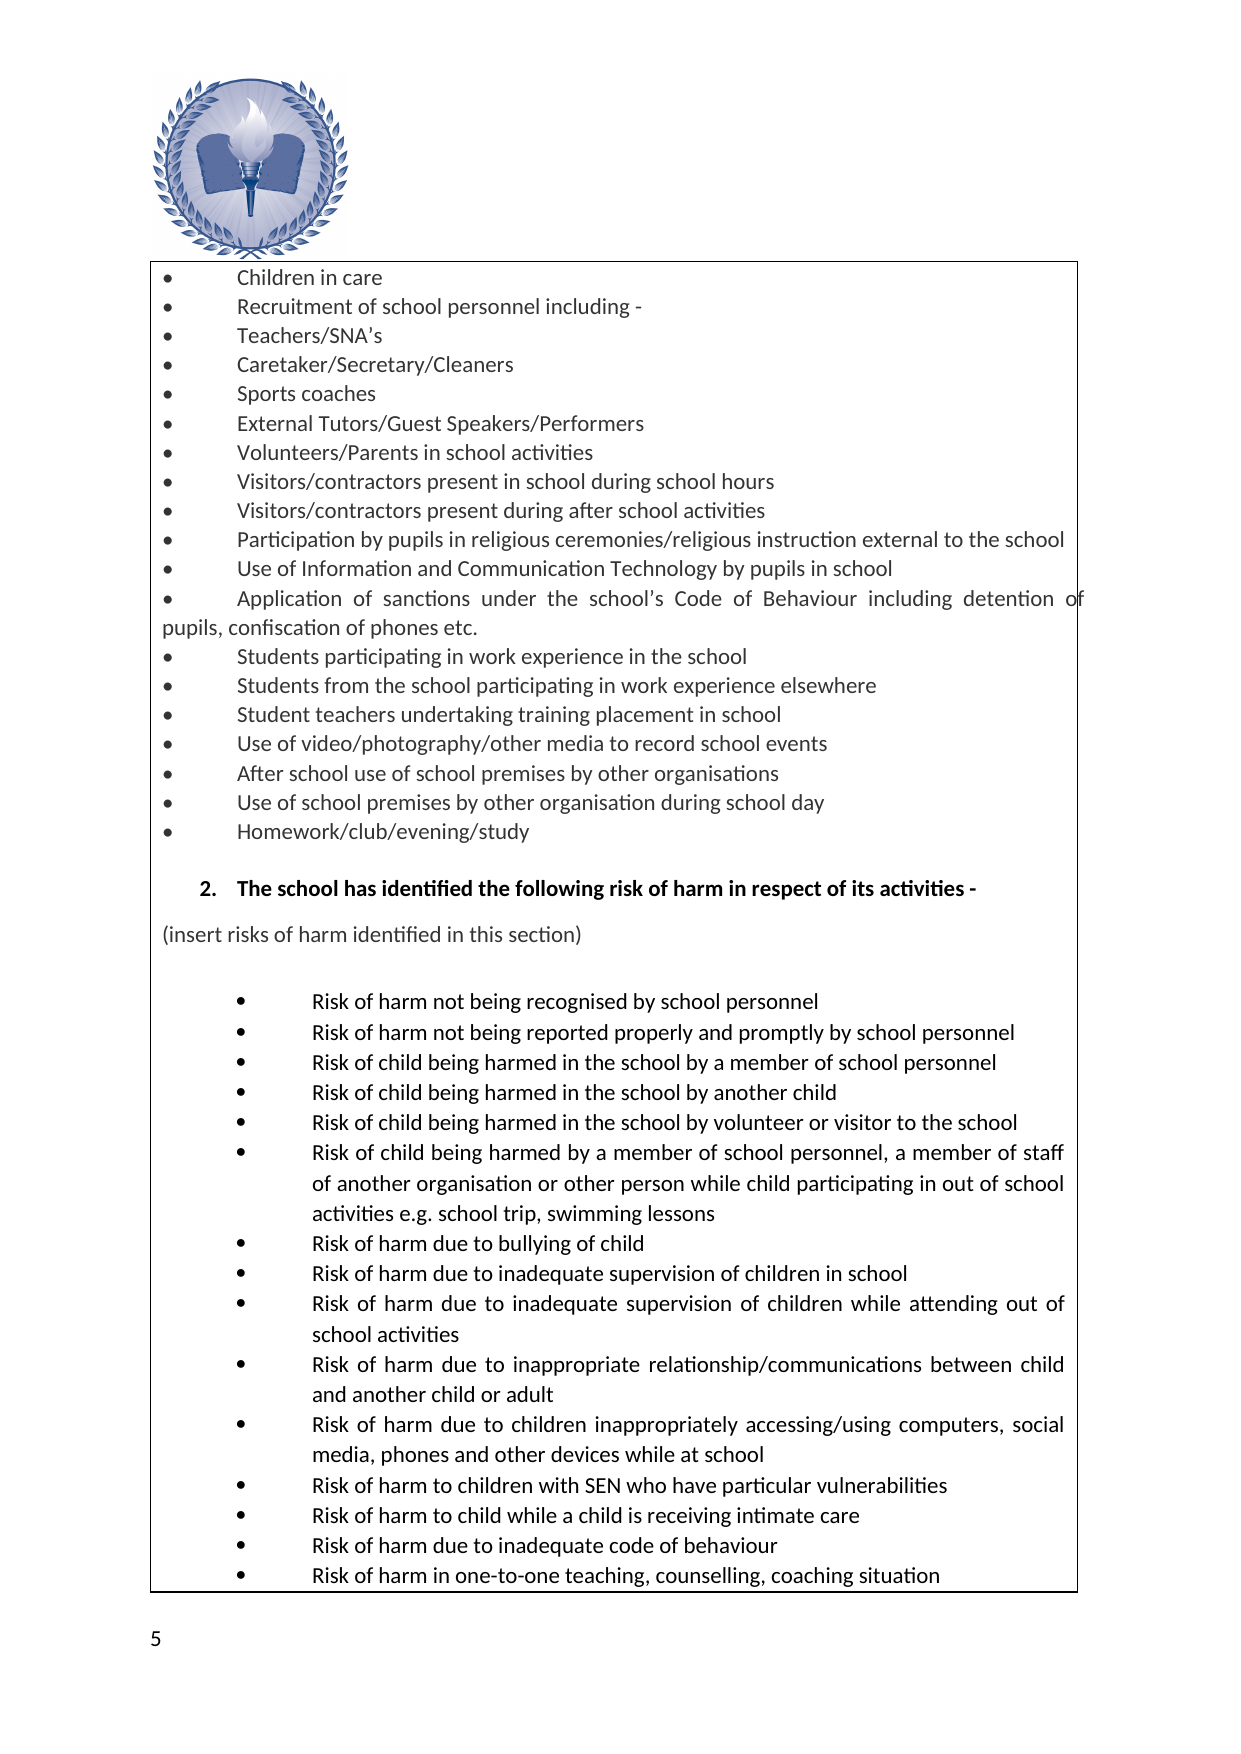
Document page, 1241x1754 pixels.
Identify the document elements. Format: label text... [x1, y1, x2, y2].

picture [150, 73, 350, 261]
